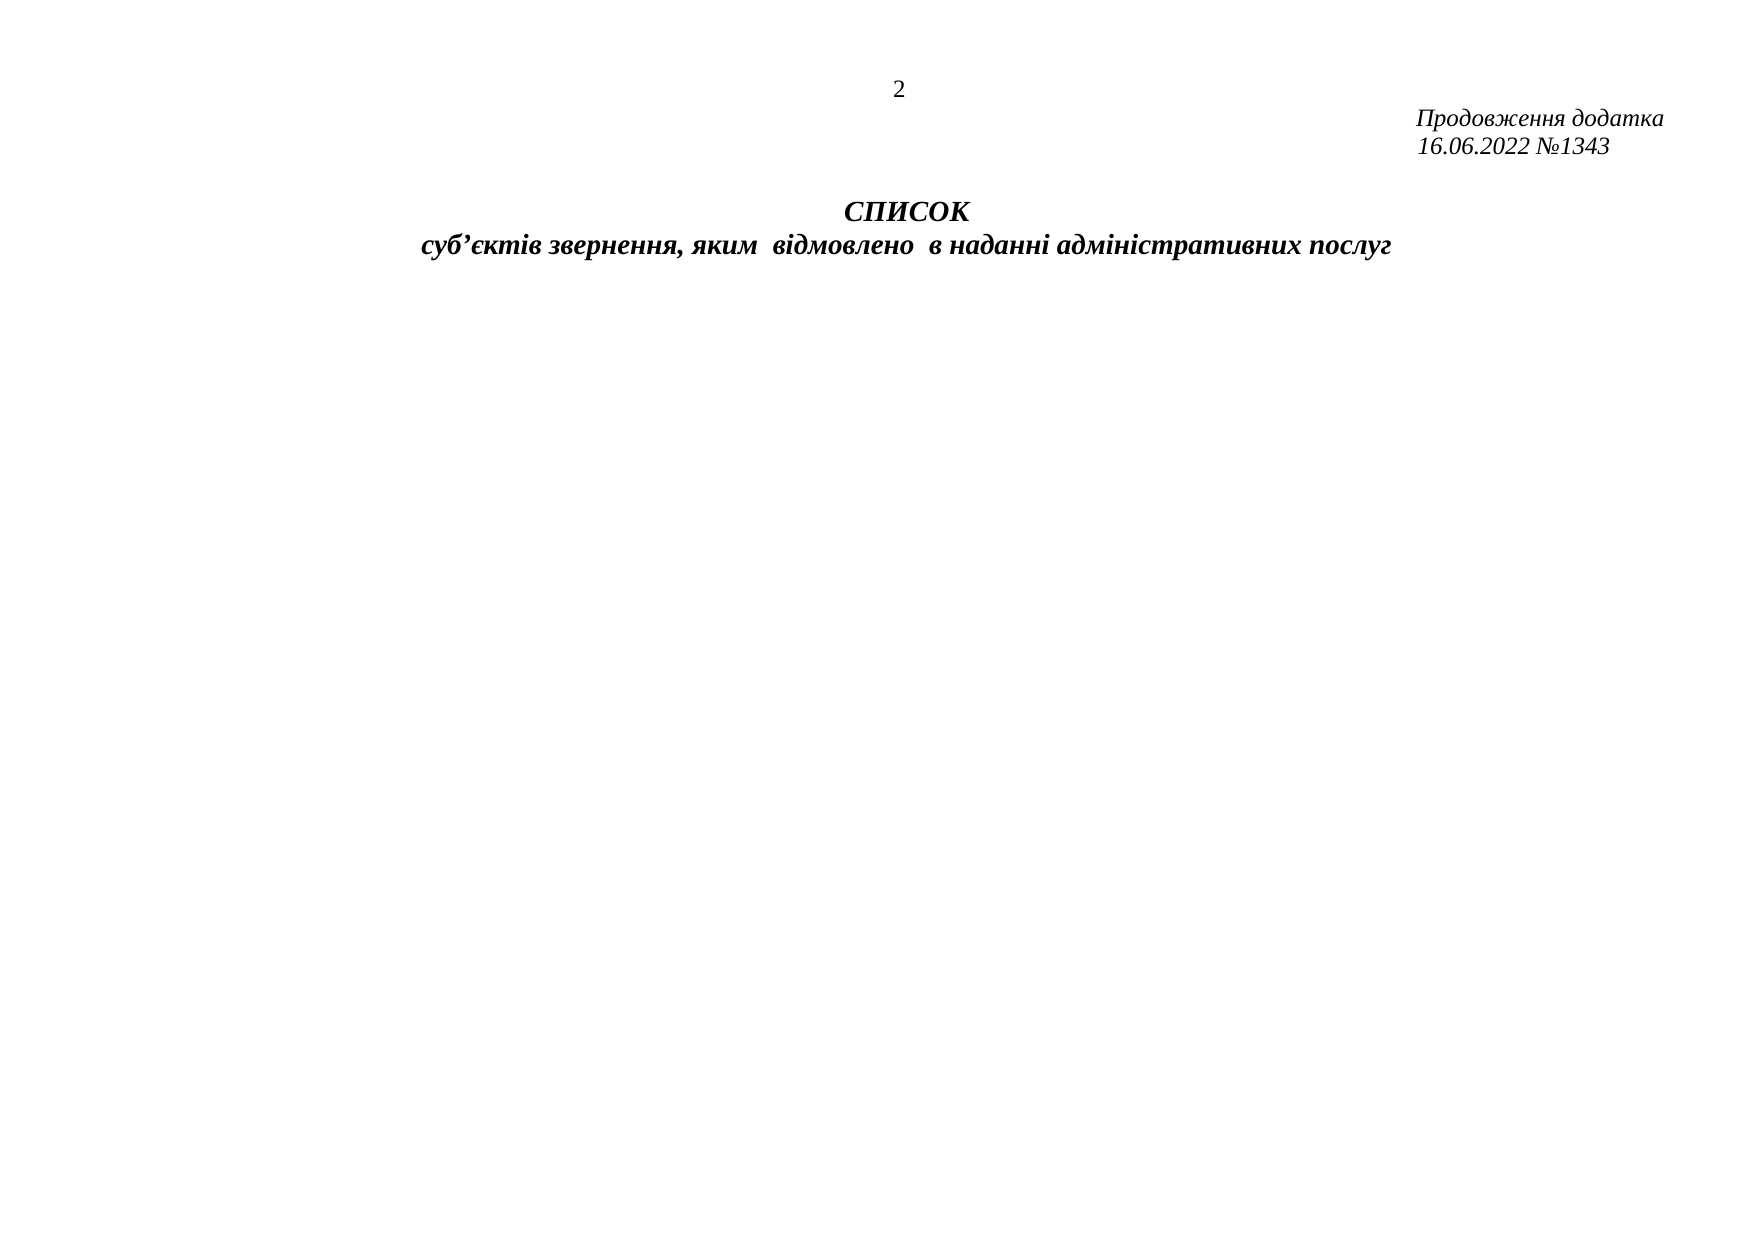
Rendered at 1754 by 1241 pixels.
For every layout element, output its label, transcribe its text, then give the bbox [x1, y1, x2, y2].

text суб’єктів звернення, яким відмовлено в наданні адміністративних послуг [103, 227, 1695, 261]
text СПИСОК [103, 194, 1695, 227]
text 16.06.2022 №1343 [1417, 131, 1695, 160]
